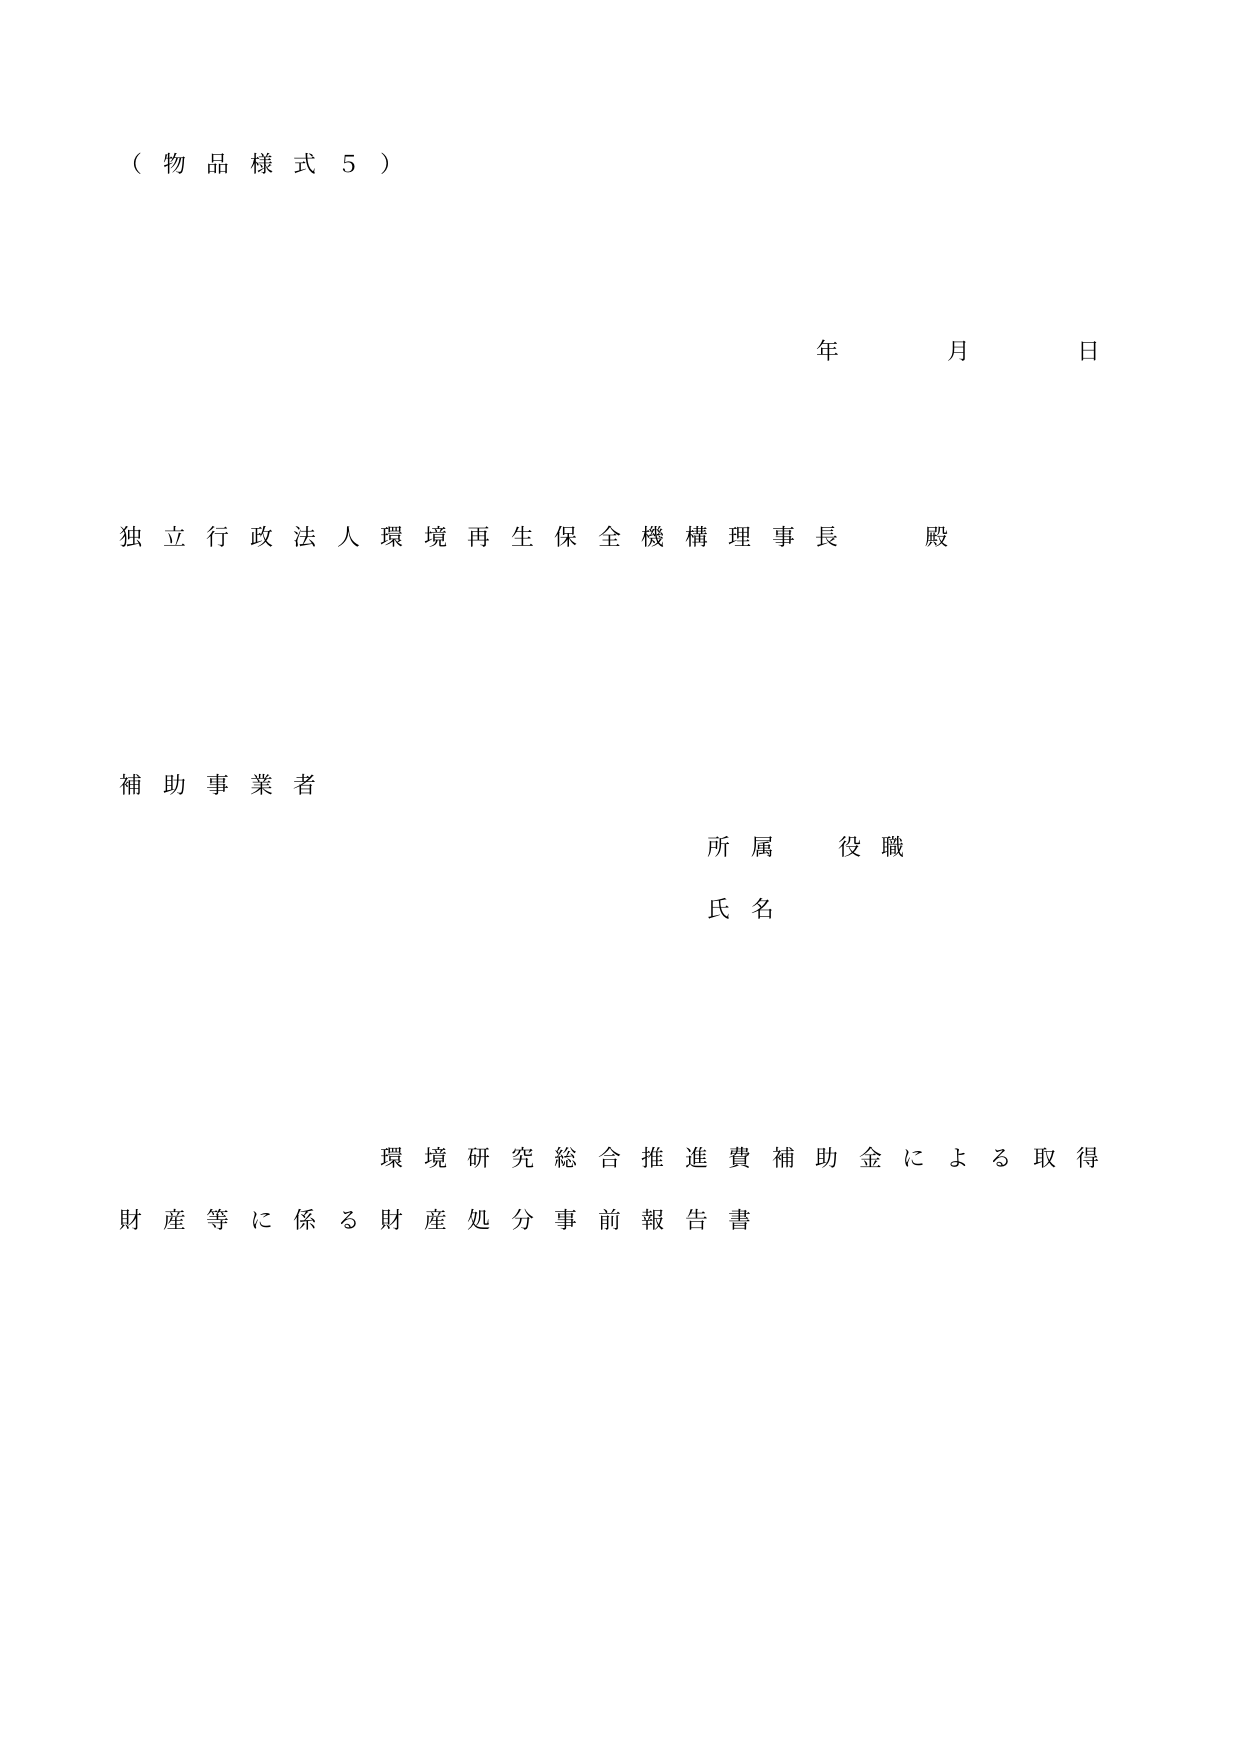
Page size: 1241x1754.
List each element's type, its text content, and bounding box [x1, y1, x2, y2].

text 独立行政法人環境再生保全機構理事長 殿 [119, 504, 1121, 567]
text 氏名 [119, 877, 1121, 939]
text 所属 役職 [119, 815, 1121, 877]
text （物品様式５） [119, 132, 1121, 194]
text 補助事業者 [119, 691, 1121, 815]
text 年 月 日 [119, 256, 1121, 380]
text 環境研究総合推進費補助金による取得財産等に係る財産処分事前報告書 [119, 1125, 1121, 1249]
